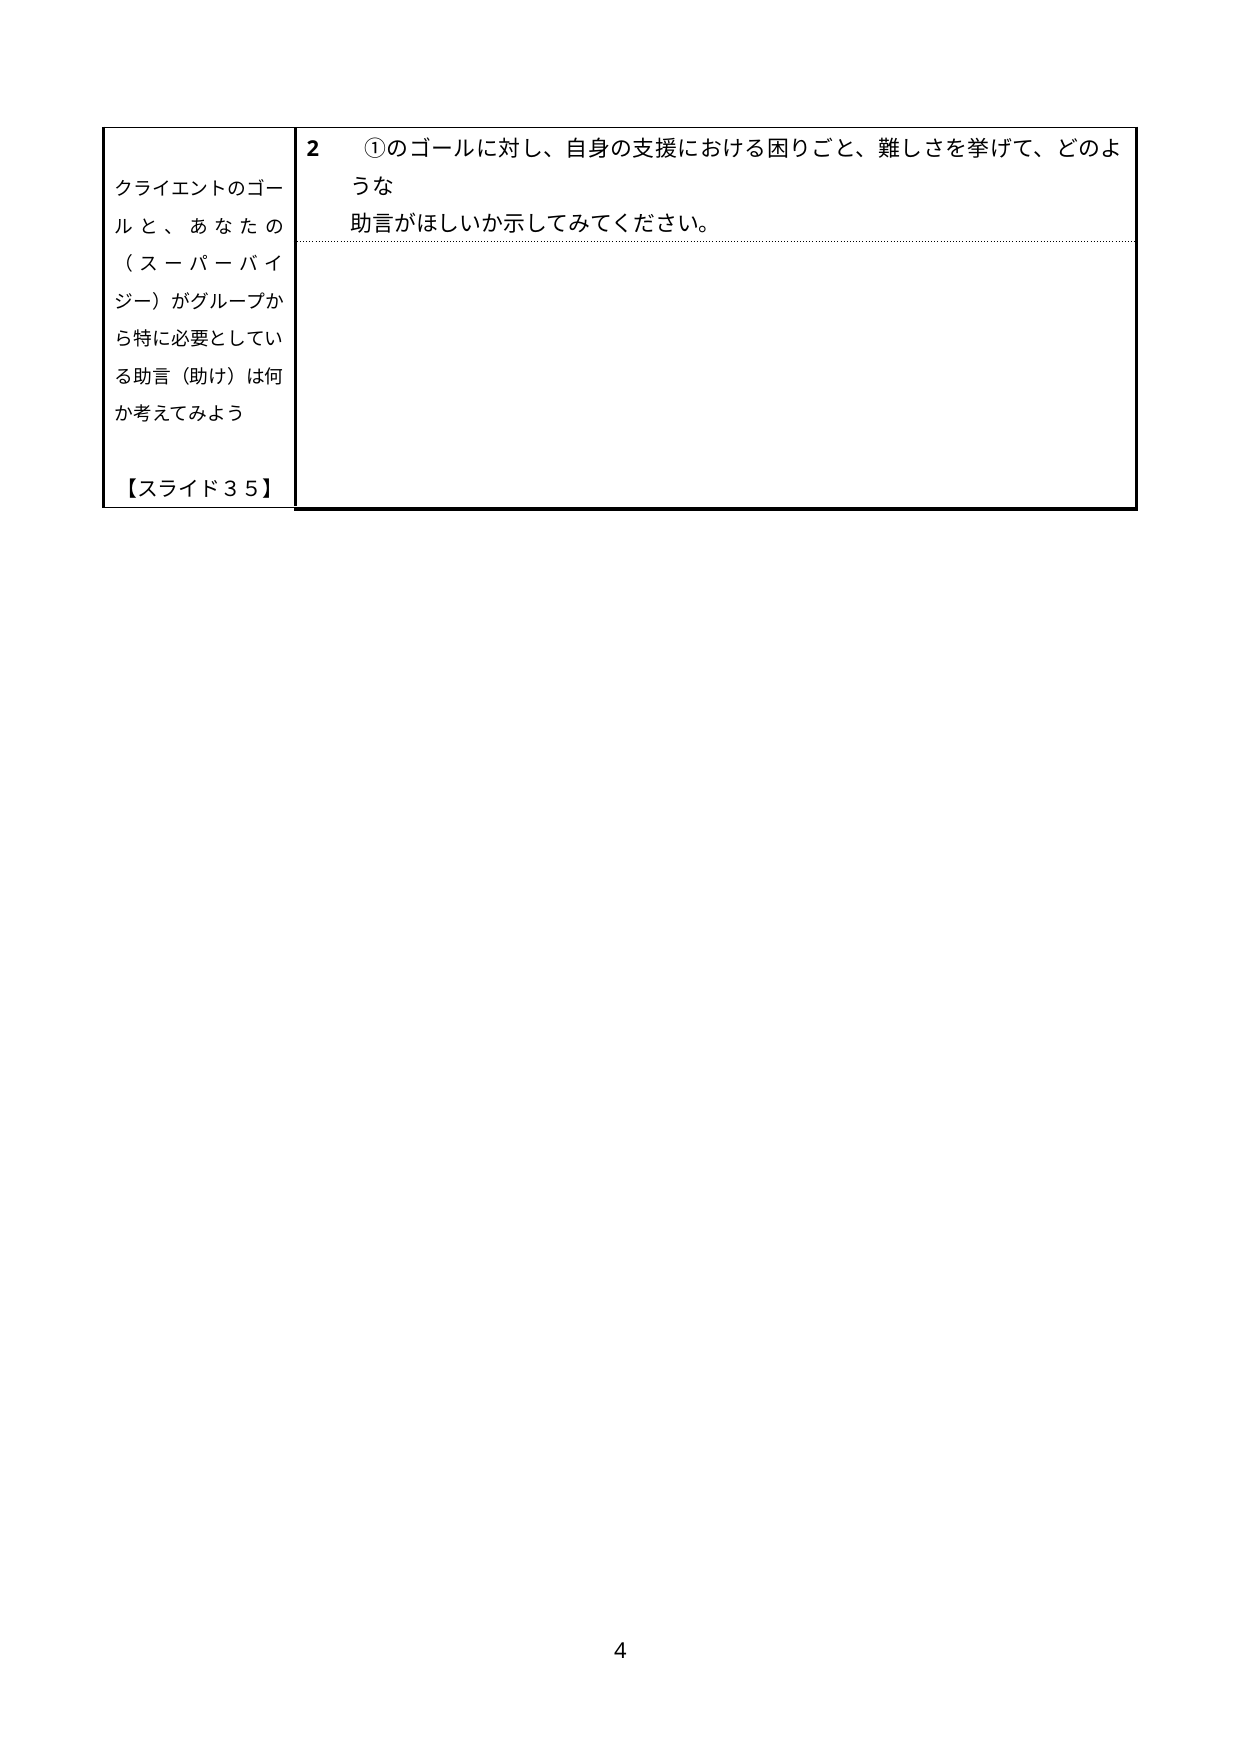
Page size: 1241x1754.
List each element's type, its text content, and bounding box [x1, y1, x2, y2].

table_cell [297, 241, 1135, 506]
table_cell 2 ①のゴールに対し、自身の支援における困りごと、難しさを挙げて、どのような 助言がほしいか示してみてください。 [297, 128, 1135, 241]
